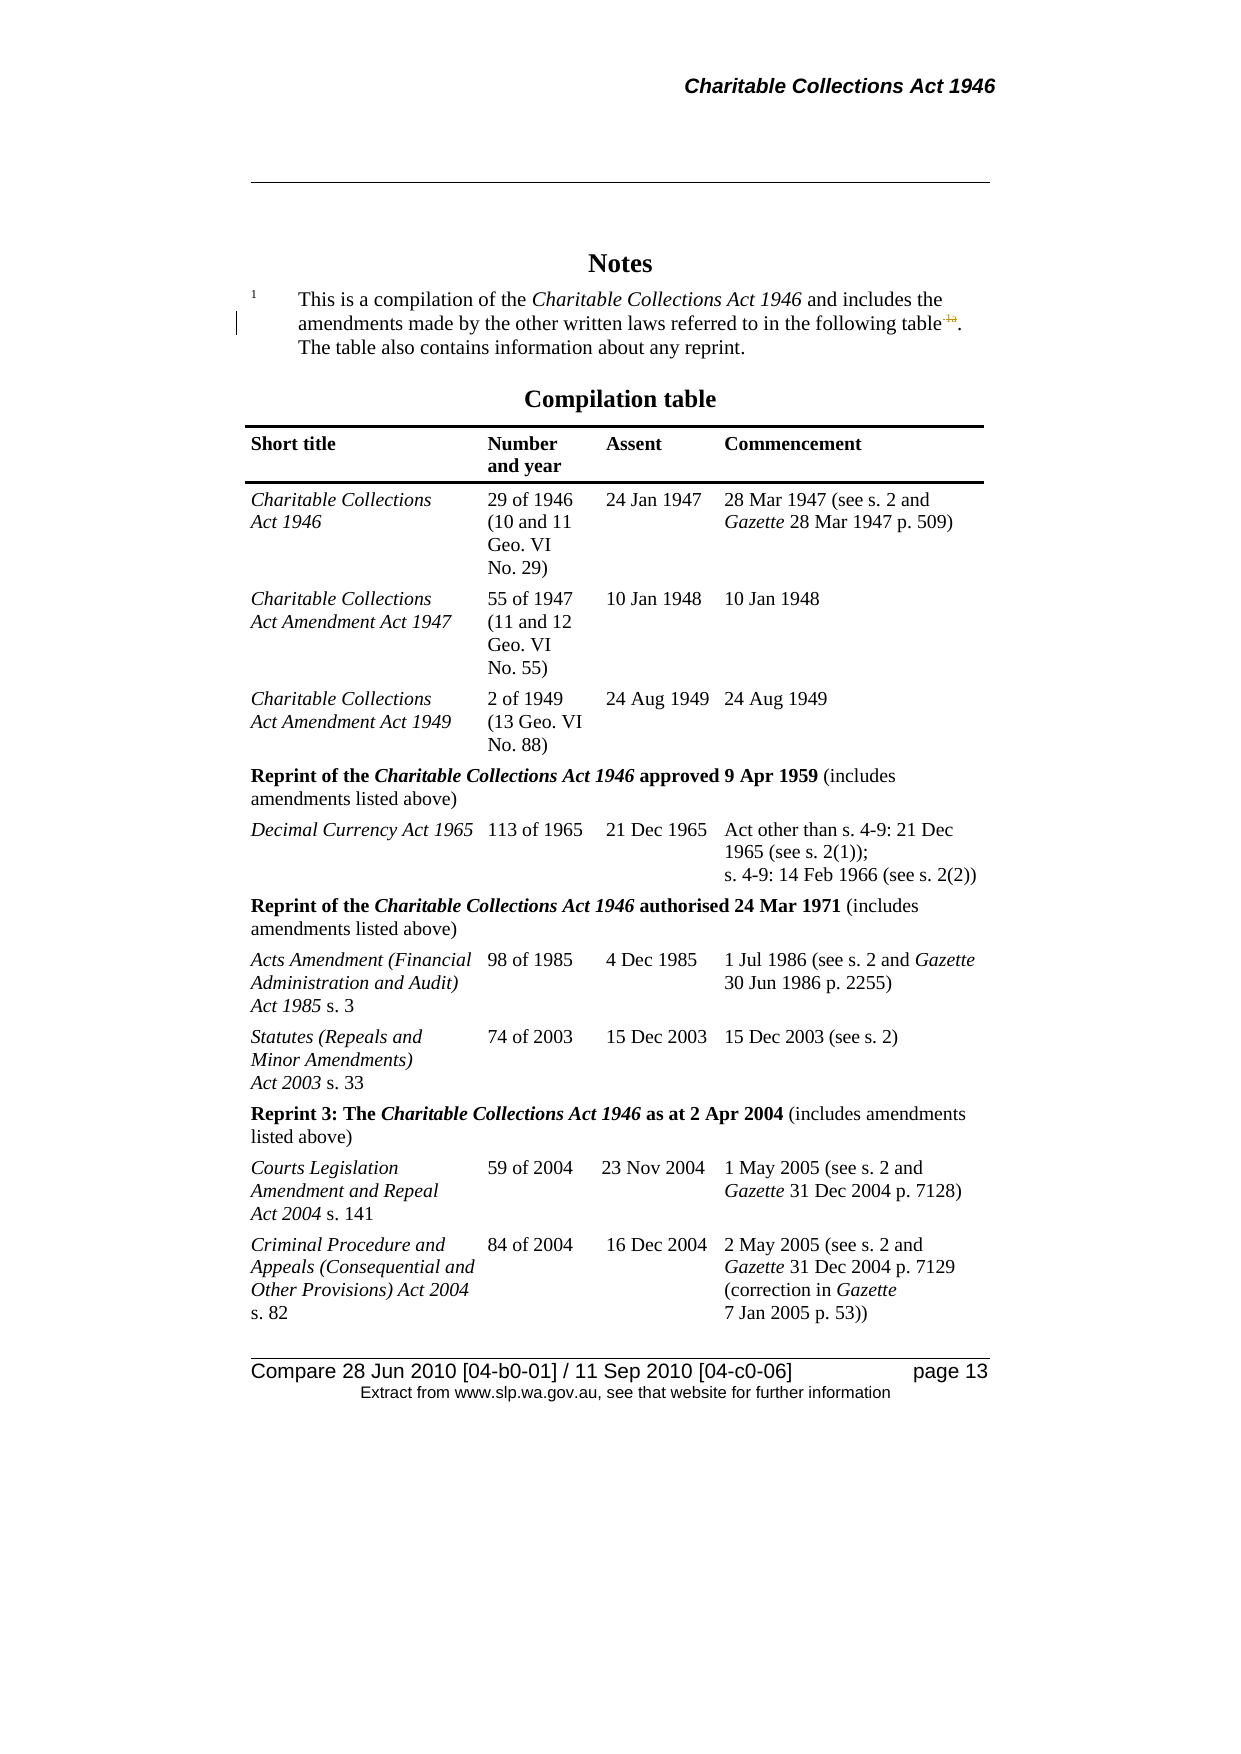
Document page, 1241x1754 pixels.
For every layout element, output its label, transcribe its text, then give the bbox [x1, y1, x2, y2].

table_cell 2 May 2005 (see s. 2 and Gazette 31 Dec 2004 p. 7129 (correction in Gazette 7 Jan 2005 p. 53)) [718, 1229, 984, 1328]
table_cell Charitable Collections Act Amendment Act 1949 [245, 683, 481, 759]
table_cell Decimal Currency Act 1965 [245, 814, 481, 890]
table_cell 55 of 1947 (11 and 12 Geo. VI No. 55) [481, 583, 600, 683]
table_cell 84 of 2004 [481, 1229, 600, 1328]
table_cell 24 Aug 1949 [600, 683, 718, 759]
text 1 This is a compilation of the Charitable Collections Act 1946 and includes the amendments made by the other written laws referred to in the following table. The table also contains information about any reprint. [251, 287, 990, 359]
table_header Short title [245, 428, 481, 481]
table_cell Courts Legislation Amendment and Repeal Act 2004 s. 141 [245, 1152, 481, 1228]
table_cell Statutes (Repeals and Minor Amendments) Act 2003 s. 33 [245, 1021, 481, 1098]
table_cell 29 of 1946 (10 and 11 Geo. VI No. 29) [481, 484, 600, 583]
table_cell 10 Jan 1948 [600, 583, 718, 683]
table_header Number and year [481, 428, 600, 481]
table_cell Charitable Collections Act Amendment Act 1947 [245, 583, 481, 683]
table_cell Reprint of the Charitable Collections Act 1946 approved 9 Apr 1959 (includes amendments listed above) [245, 760, 984, 813]
table_cell 2 of 1949 (13 Geo. VI No. 88) [481, 683, 600, 759]
subtitle Compilation table [251, 384, 990, 413]
table_cell 98 of 1985 [481, 944, 600, 1021]
table_cell 1 Jul 1986 (see s. 2 and Gazette 30 Jun 1986 p. 2255) [718, 944, 984, 1021]
table_cell Criminal Procedure and Appeals (Consequential and Other Provisions) Act 2004 s. 82 [245, 1229, 481, 1328]
table_cell 24 Aug 1949 [718, 683, 984, 759]
table_cell Act other than s. 4-9: 21 Dec 1965 (see s. 2(1)); s. 4-9: 14 Feb 1966 (see s. 2(2)) [718, 814, 984, 890]
table_cell Charitable Collections Act 1946 [245, 484, 481, 583]
table_cell 21 Dec 1965 [600, 814, 718, 890]
table_cell 113 of 1965 [481, 814, 600, 890]
table_cell 28 Mar 1947 (see s. 2 and Gazette 28 Mar 1947 p. 509) [718, 484, 984, 583]
table_cell 16 Dec 2004 [600, 1229, 718, 1328]
table_cell Acts Amendment (Financial Administration and Audit) Act 1985 s. 3 [245, 944, 481, 1021]
table_cell 74 of 2003 [481, 1021, 600, 1098]
subtitle Notes [251, 247, 990, 279]
table_cell 59 of 2004 [481, 1152, 600, 1228]
table_cell Reprint of the Charitable Collections Act 1946 authorised 24 Mar 1971 (includes amendments listed above) [245, 890, 984, 944]
table_cell Reprint 3: The Charitable Collections Act 1946 as at 2 Apr 2004 (includes amendments listed above) [245, 1098, 984, 1152]
table_cell 10 Jan 1948 [718, 583, 984, 683]
table_cell 1 May 2005 (see s. 2 and Gazette 31 Dec 2004 p. 7128) [718, 1152, 984, 1228]
table_cell 15 Dec 2003 (see s. 2) [718, 1021, 984, 1098]
table_header Commencement [718, 428, 984, 481]
table_cell 24 Jan 1947 [600, 484, 718, 583]
table_cell 23 Nov 2004 [600, 1152, 718, 1228]
table_header Assent [600, 428, 718, 481]
table_cell 4 Dec 1985 [600, 944, 718, 1021]
table_cell 15 Dec 2003 [600, 1021, 718, 1098]
